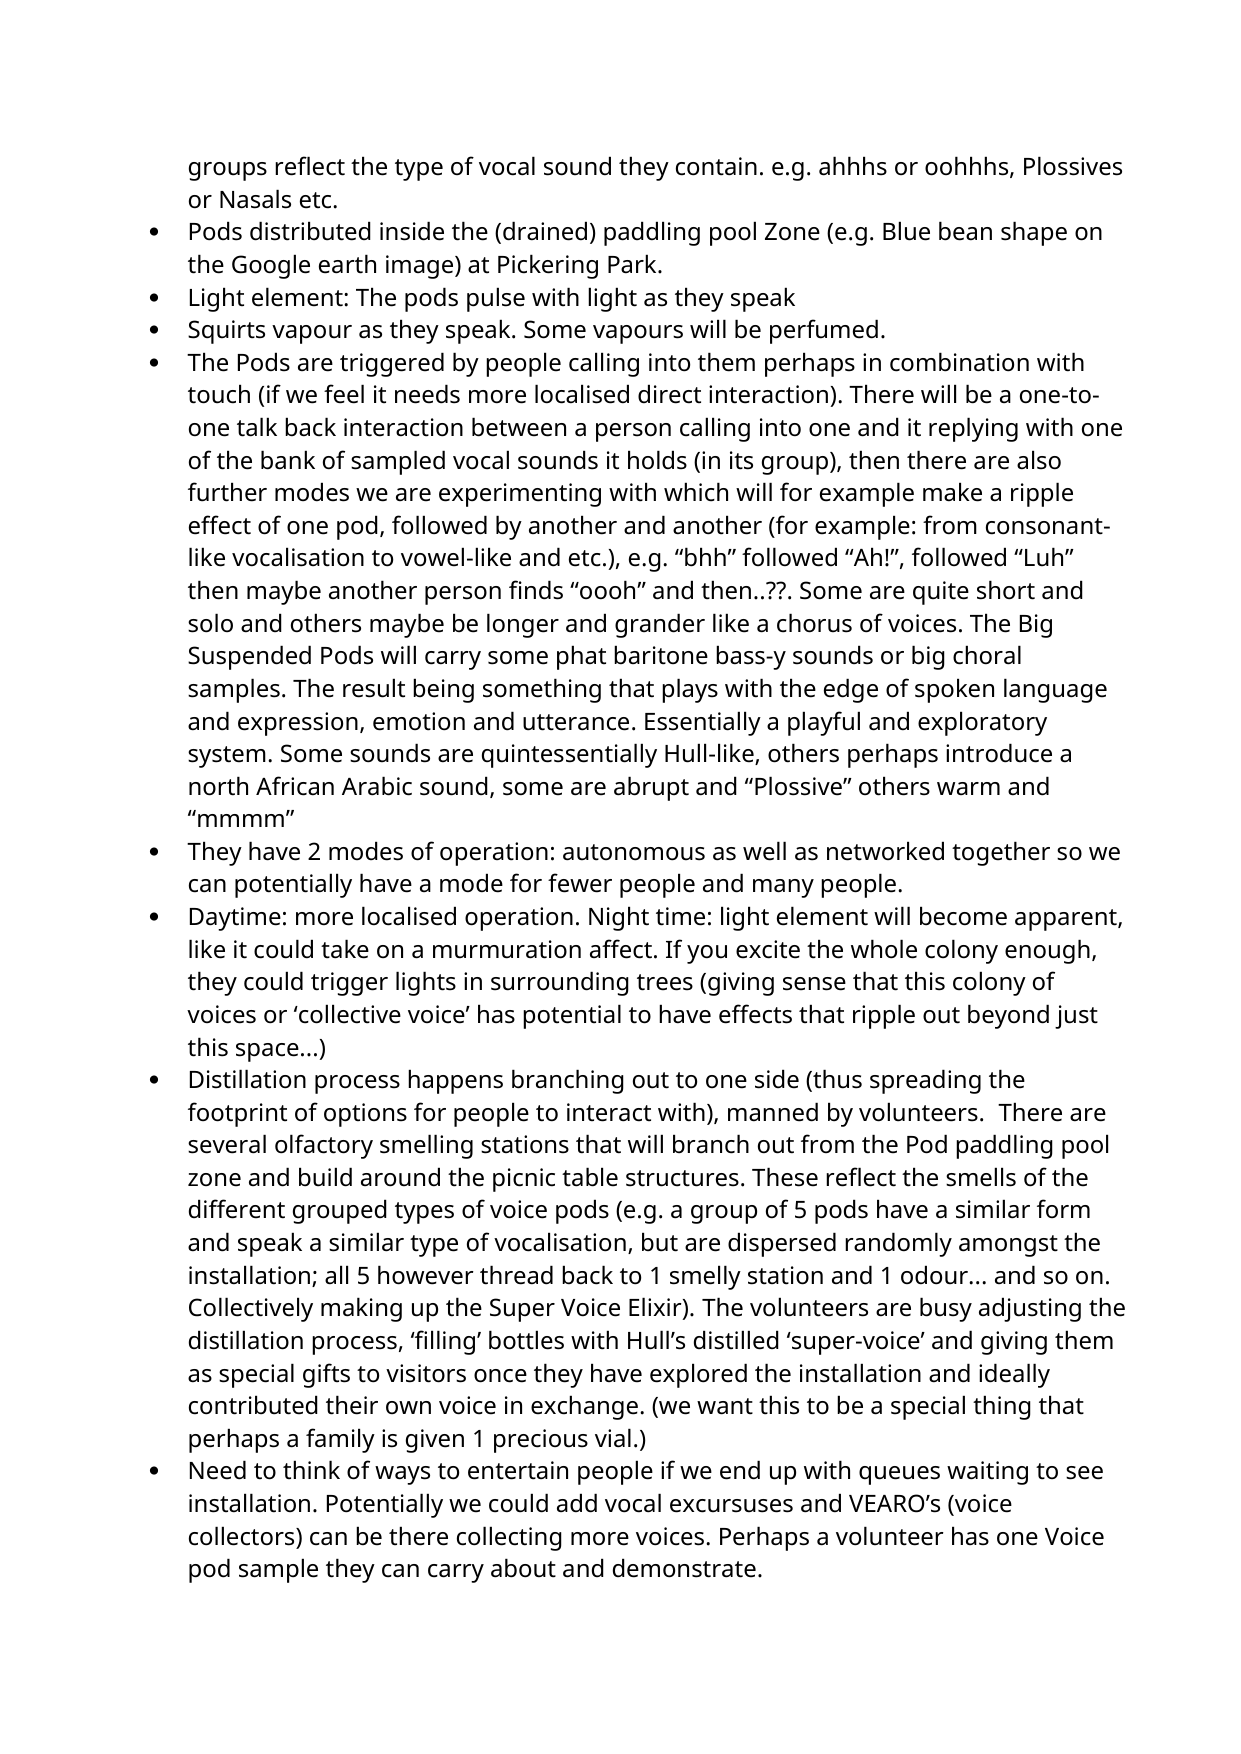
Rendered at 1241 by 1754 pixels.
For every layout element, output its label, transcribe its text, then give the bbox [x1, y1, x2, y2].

list Light element: The pods pulse with light as they speak [150, 280, 1128, 313]
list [150, 150, 1128, 215]
list Pods distributed inside the (drained) paddling pool Zone (e.g. Blue bean shape on the Google earth image) at Pickering Park. [150, 215, 1128, 280]
list They have 2 modes of operation: autonomous as well as networked together so we can potentially have a mode for fewer people and many people. [150, 835, 1128, 900]
list Squirts vapour as they speak. Some vapours will be perfumed. [150, 313, 1128, 346]
list Need to think of ways to entertain people if we end up with queues waiting to see installation. Potentially we could add vocal excursuses and VEARO’s (voice collectors) can be there collecting more voices. Perhaps a volunteer has one Voice pod sample they can carry about and demonstrate. [150, 1454, 1128, 1584]
list Distillation process happens branching out to one side (thus spreading the footprint of options for people to interact with), manned by volunteers. There are several olfactory smelling stations that will branch out from the Pod paddling pool zone and build around the picnic table structures. These reflect the smells of the different grouped types of voice pods (e.g. a group of 5 pods have a similar form and speak a similar type of vocalisation, but are dispersed randomly amongst the installation; all 5 however thread back to 1 smelly station and 1 odour... and so on. Collectively making up the Super Voice Elixir). The volunteers are busy adjusting the distillation process, ‘filling’ bottles with Hull’s distilled ‘super-voice’ and giving them as special gifts to visitors once they have explored the installation and ideally contributed their own voice in exchange. (we want this to be a special thing that perhaps a family is given 1 precious vial.) [150, 1063, 1128, 1454]
list The Pods are triggered by people calling into them perhaps in combination with touch (if we feel it needs more localised direct interaction). There will be a one-to-one talk back interaction between a person calling into one and it replying with one of the bank of sampled vocal sounds it holds (in its group), then there are also further modes we are experimenting with which will for example make a ripple effect of one pod, followed by another and another (for example: from consonant-like vocalisation to vowel-like and etc.), e.g. “bhh” followed “Ah!”, followed “Luh” then maybe another person finds “oooh” and then..??. Some are quite short and solo and others maybe be longer and grander like a chorus of voices. The Big Suspended Pods will carry some phat baritone bass-y sounds or big choral samples. The result being something that plays with the edge of spoken language and expression, emotion and utterance. Essentially a playful and exploratory system. Some sounds are quintessentially Hull-like, others perhaps introduce a north African Arabic sound, some are abrupt and “Plossive” others warm and “mmmm” [150, 346, 1128, 835]
list Daytime: more localised operation. Night time: light element will become apparent, like it could take on a murmuration affect. If you excite the whole colony enough, they could trigger lights in surrounding trees (giving sense that this colony of voices or ‘collective voice’ has potential to have effects that ripple out beyond just this space...) [150, 900, 1128, 1063]
